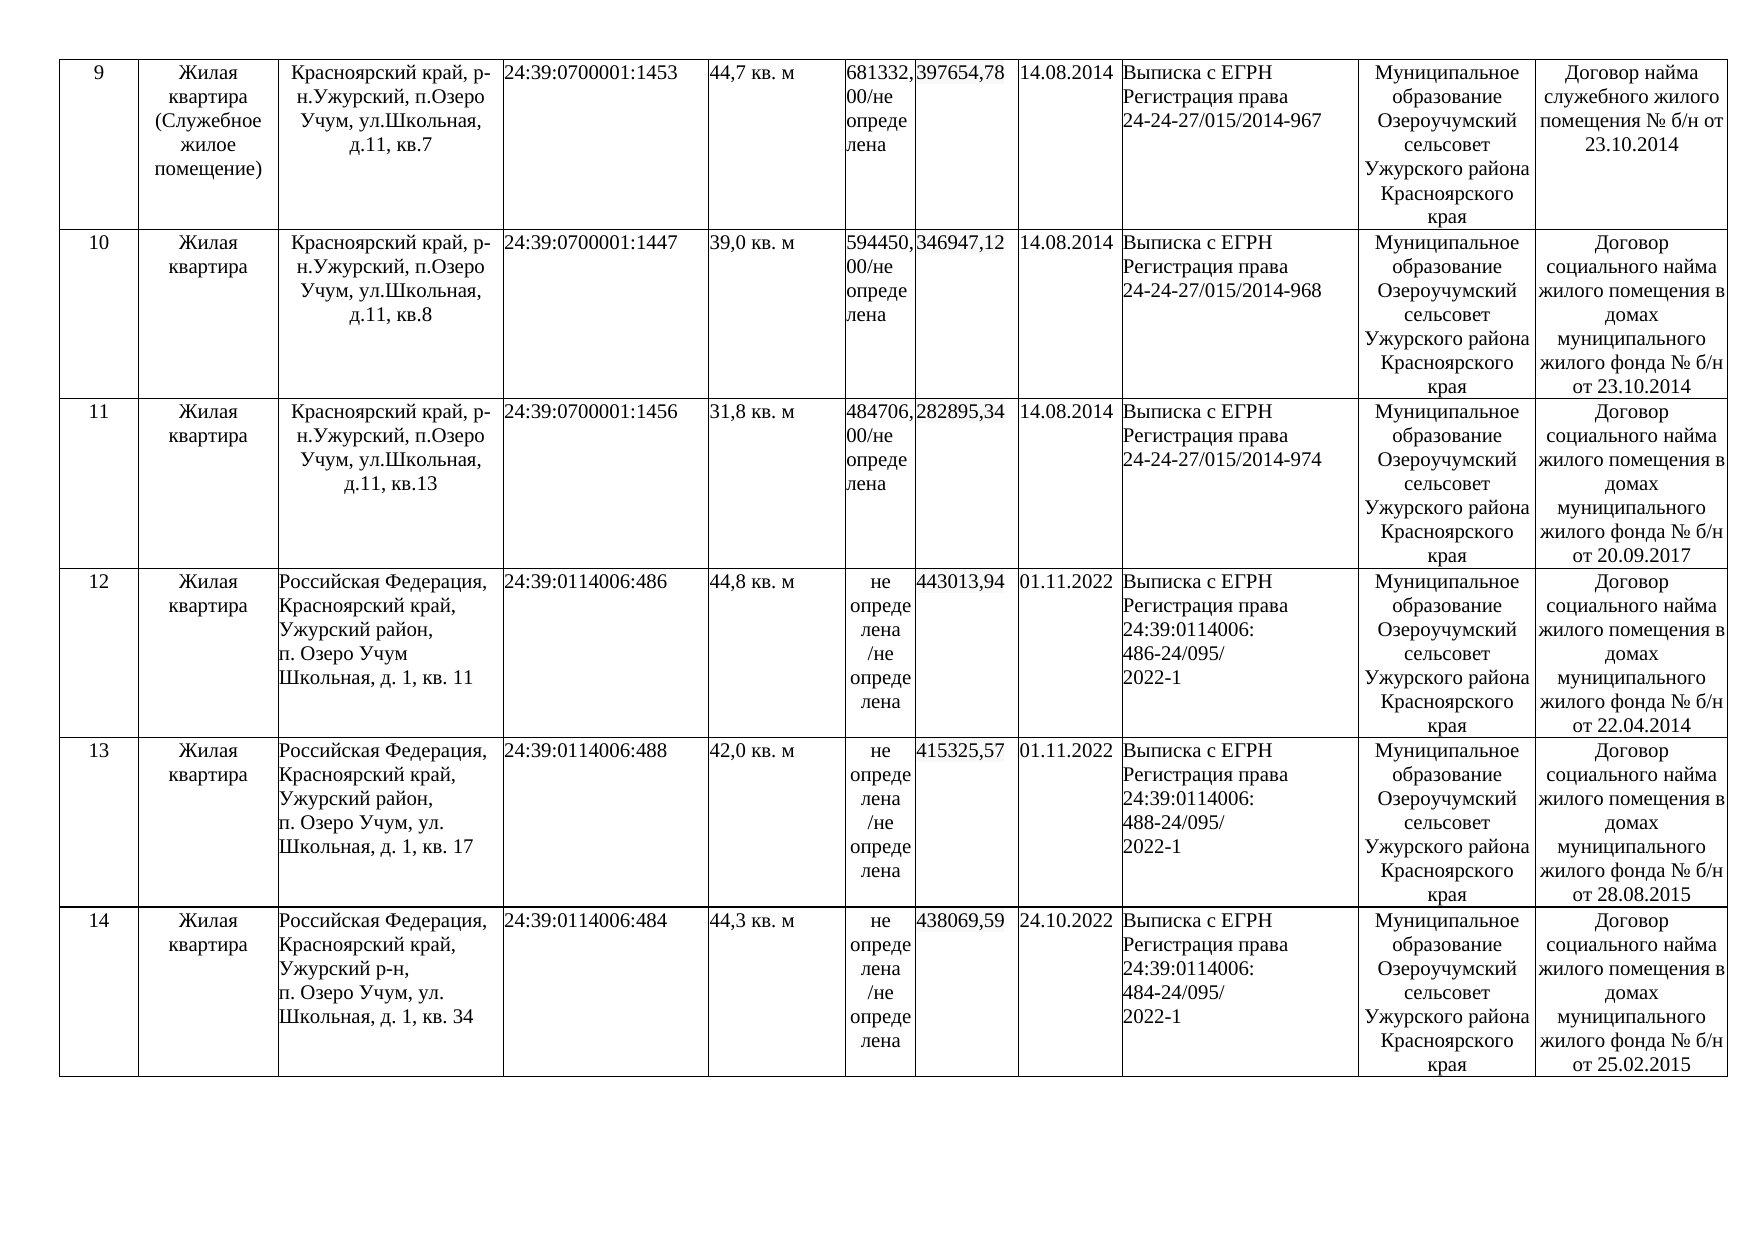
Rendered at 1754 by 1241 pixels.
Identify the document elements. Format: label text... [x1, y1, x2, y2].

table_cell 397654,78 [916, 60, 1018, 228]
table_cell 10 [60, 230, 138, 398]
table_cell Жилая квартира [139, 230, 278, 398]
table_cell Жилая квартира [139, 399, 278, 567]
table_cell 24:39:0114006:484 [504, 908, 708, 1076]
table_cell 01.11.2022 [1019, 738, 1122, 906]
table_cell 44,7 кв. м [709, 60, 845, 228]
table_cell 346947,12 [916, 230, 1018, 398]
table_cell Договор социального найма жилого помещения в домах муниципального жилого фонда № б/н от 22.04.2014 [1536, 569, 1727, 737]
table_cell Жилая квартира [139, 908, 278, 1076]
table_cell Красноярский край, р-н.Ужурский, п.Озеро Учум, ул.Школьная, д.11, кв.7 [279, 60, 503, 228]
table_cell Муниципальное образование Озероучумский сельсовет Ужурского района Красноярского края [1359, 399, 1535, 567]
table_cell Выписка с ЕГРН Регистрация права 24:39:0114006: 484-24/095/ 2022-1 [1123, 908, 1358, 1076]
table_cell Договор социального найма жилого помещения в домах муниципального жилого фонда № б/н от 28.08.2015 [1536, 738, 1727, 906]
table_cell 44,8 кв. м [709, 569, 845, 737]
table_cell Договор социального найма жилого помещения в домах муниципального жилого фонда № б/н от 20.09.2017 [1536, 399, 1727, 567]
table_cell 44,3 кв. м [709, 908, 845, 1076]
table_cell 443013,94 [916, 569, 1018, 737]
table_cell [1359, 908, 1535, 1076]
table_cell Муниципальное образование Озероучумский сельсовет Ужурского района Красноярского края [1359, 230, 1535, 398]
table_cell 14.08.2014 [1019, 399, 1122, 567]
table_cell 39,0 кв. м [709, 230, 845, 398]
table_cell Выписка с ЕГРН Регистрация права 24:39:0114006: 486-24/095/ 2022-1 [1123, 569, 1358, 737]
table_cell не определена /не определена [846, 738, 915, 906]
table_cell 24:39:0700001:1447 [504, 230, 708, 398]
table_cell Российская Федерация, Красноярский край, Ужурский район, п. Озеро Учум, ул. Школьная, д. 1, кв. 17 [279, 738, 503, 906]
table_cell 282895,34 [916, 399, 1018, 567]
table_cell 11 [60, 399, 138, 567]
table_cell 681332,00/не определена [846, 60, 915, 228]
table_cell 12 [60, 569, 138, 737]
table_cell Красноярский край, р-н.Ужурский, п.Озеро Учум, ул.Школьная, д.11, кв.13 [279, 399, 503, 567]
table_cell Выписка с ЕГРН Регистрация права 24-24-27/015/2014-967 [1123, 60, 1358, 228]
table_cell 13 [60, 738, 138, 906]
table_cell Красноярский край, р-н.Ужурский, п.Озеро Учум, ул.Школьная, д.11, кв.8 [279, 230, 503, 398]
table_cell 14.08.2014 [1019, 230, 1122, 398]
table_cell 14.08.2014 [1019, 60, 1122, 228]
table_cell Договор социального найма жилого помещения в домах муниципального жилого фонда № б/н от 23.10.2014 [1536, 230, 1727, 398]
table_cell 42,0 кв. м [709, 738, 845, 906]
table_cell 9 [60, 60, 138, 228]
table_cell 438069,59 [916, 908, 1018, 1076]
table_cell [139, 60, 278, 228]
table_cell Выписка с ЕГРН Регистрация права 24-24-27/015/2014-968 [1123, 230, 1358, 398]
table_cell 01.11.2022 [1019, 569, 1122, 737]
table_cell 594450,00/не определена [846, 230, 915, 398]
table_cell Выписка с ЕГРН Регистрация права 24-24-27/015/2014-974 [1123, 399, 1358, 567]
table_cell не определена /не определена [846, 569, 915, 737]
table_cell 24:39:0114006:488 [504, 738, 708, 906]
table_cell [846, 908, 915, 1076]
table_cell Выписка с ЕГРН Регистрация права 24:39:0114006: 488-24/095/ 2022-1 [1123, 738, 1358, 906]
table_cell Жилая квартира [139, 738, 278, 906]
table_cell 14 [60, 908, 138, 1076]
table_cell Договор найма служебного жилого помещения № б/н от 23.10.2014 [1536, 60, 1727, 228]
table_cell 24:39:0114006:486 [504, 569, 708, 737]
table_cell 415325,57 [916, 738, 1018, 906]
table_cell Российская Федерация, Красноярский край, Ужурский р-н, п. Озеро Учум, ул. Школьная, д. 1, кв. 34 [279, 908, 503, 1076]
table_cell 24:39:0700001:1453 [504, 60, 708, 228]
table_cell 24.10.2022 [1019, 908, 1122, 1076]
table_cell Российская Федерация, Красноярский край, Ужурский район, п. Озеро Учум Школьная, д. 1, кв. 11 [279, 569, 503, 737]
table_cell Жилая квартира [139, 569, 278, 737]
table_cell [1359, 60, 1535, 228]
table_cell 484706,00/не определена [846, 399, 915, 567]
table_cell Муниципальное образование Озероучумский сельсовет Ужурского района Красноярского края [1359, 569, 1535, 737]
table_cell 31,8 кв. м [709, 399, 845, 567]
table_cell Договор социального найма жилого помещения в домах муниципального жилого фонда № б/н от 25.02.2015 [1536, 908, 1727, 1076]
table_cell 24:39:0700001:1456 [504, 399, 708, 567]
table_cell Муниципальное образование Озероучумский сельсовет Ужурского района Красноярского края [1359, 738, 1535, 906]
